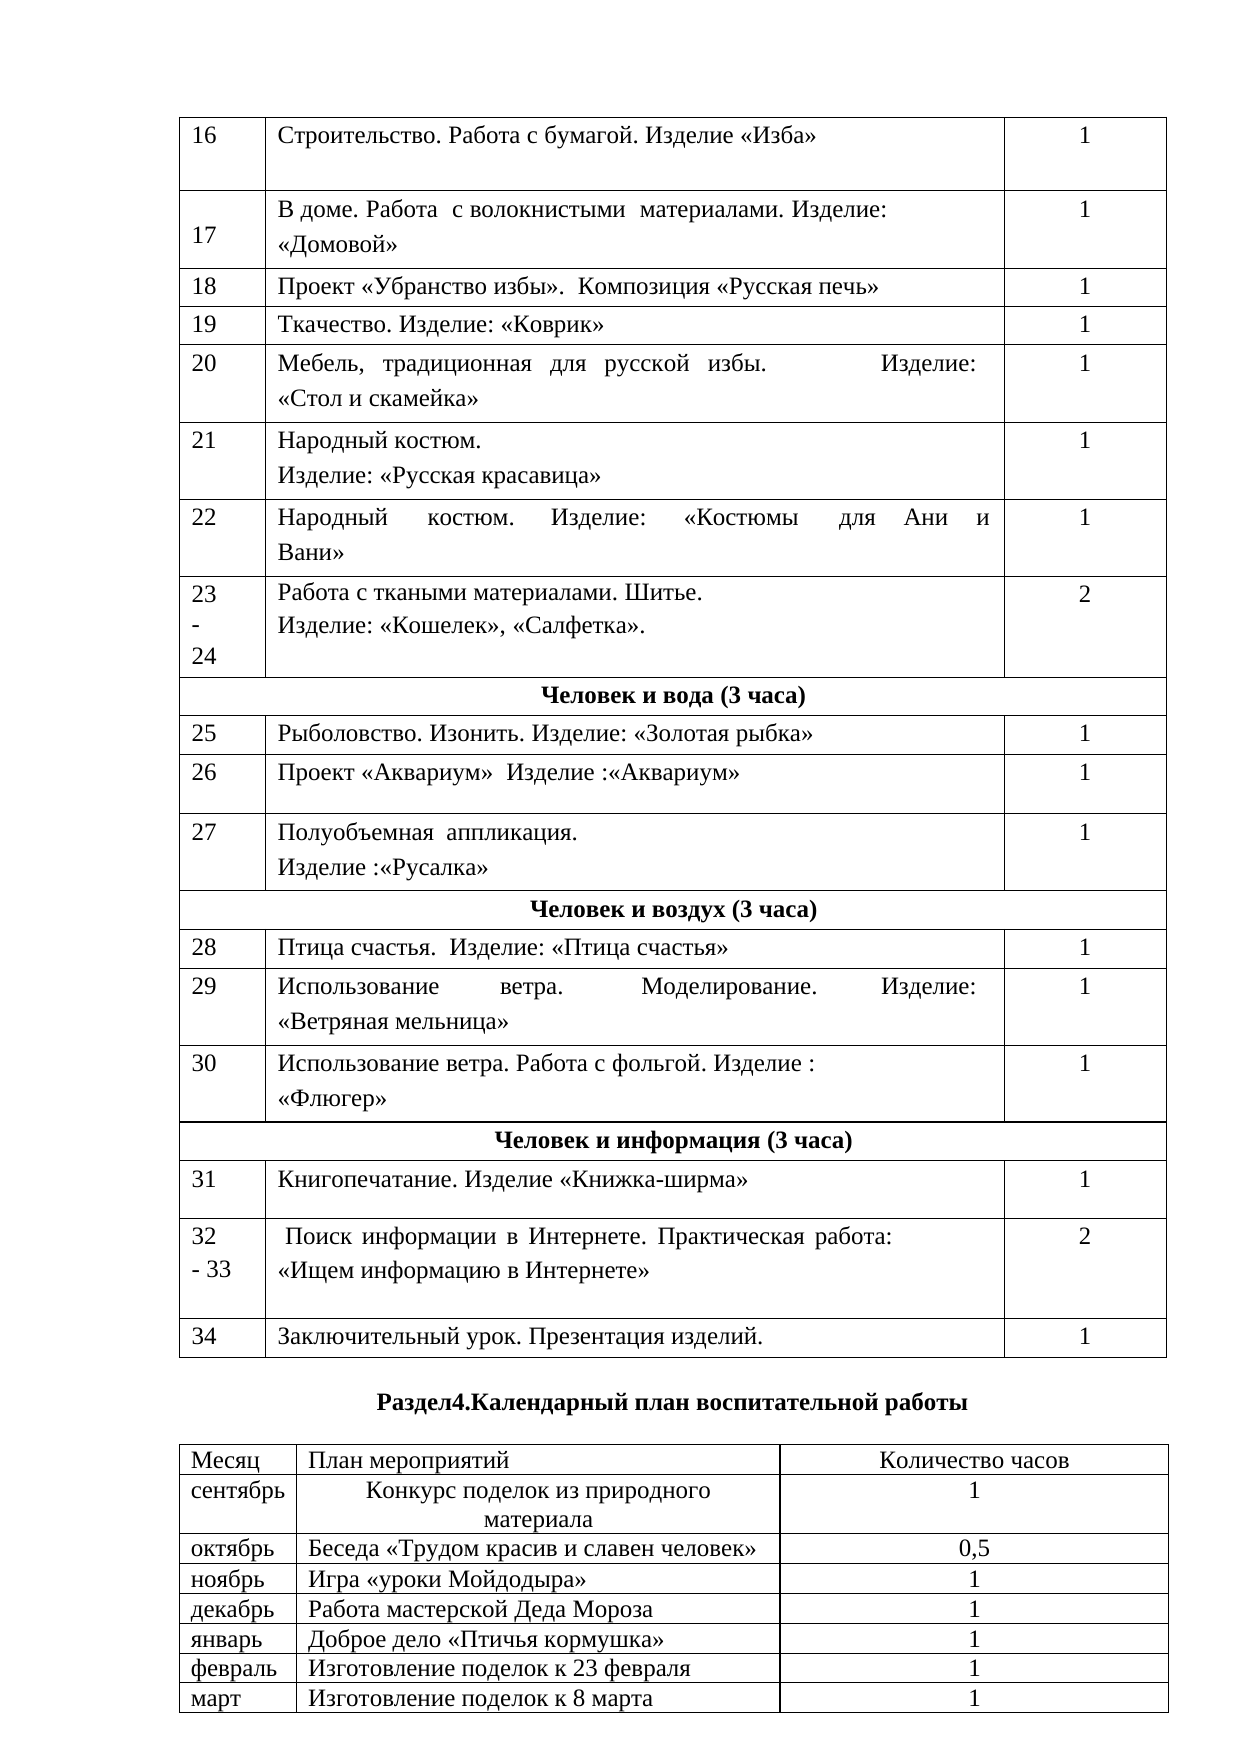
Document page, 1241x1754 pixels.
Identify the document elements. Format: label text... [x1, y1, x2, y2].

table_cell 1 [781, 1683, 1168, 1712]
table_header Месяц [180, 1445, 296, 1474]
table_header Строительство. Работа с бумагой. Изделие «Изба» [266, 118, 1004, 190]
table_cell 2 [1005, 577, 1166, 677]
table_cell январь [180, 1624, 296, 1652]
table_cell 1 [781, 1564, 1168, 1593]
table_cell Заключительный урок. Презентация изделий. [266, 1319, 1004, 1357]
table_cell февраль [180, 1654, 296, 1682]
table_cell 28 [180, 930, 265, 968]
table_cell Ткачество. Изделие: «Коврик» [266, 307, 1004, 344]
table_cell 1 [781, 1594, 1168, 1623]
table_cell 2 [1005, 1219, 1166, 1318]
table_cell 30 [180, 1046, 265, 1121]
table_cell 1 [1005, 969, 1166, 1044]
table_cell 1 [1005, 1046, 1166, 1121]
table_cell 29 [180, 969, 265, 1044]
table_cell 27 [180, 814, 265, 890]
table_cell Полуобъемная аппликация. Изделие :«Русалка» [266, 814, 1004, 890]
table_cell 1 [1005, 191, 1166, 267]
table_cell 21 [180, 423, 265, 499]
table_cell 1 [1005, 500, 1166, 576]
table_cell Работа с ткаными материалами. Шитье. Изделие: «Кошелек», «Салфетка». [266, 577, 1004, 677]
table_cell Рыболовство. Изонить. Изделие: «Золотая рыбка» [266, 716, 1004, 753]
table_cell 17 [180, 191, 265, 267]
table_cell Поиск информации в Интернете. Практическая работа: «Ищем информацию в Интернете» [266, 1219, 1004, 1318]
table_cell Человек и информация (3 часа) [180, 1123, 1166, 1160]
table_cell Изготовление поделок к 8 марта [297, 1683, 779, 1712]
table_cell Проект «Убранство избы». Композиция «Русская печь» [266, 269, 1004, 306]
table_cell Птица счастья. Изделие: «Птица счастья» [266, 930, 1004, 968]
table_cell 1 [1005, 716, 1166, 753]
table_cell 20 [180, 345, 265, 422]
table_cell Доброе дело «Птичья кормушка» [297, 1624, 779, 1652]
table_cell 22 [180, 500, 265, 576]
table_cell Беседа «Трудом красив и славен человек» [297, 1534, 779, 1563]
table_cell март [180, 1683, 296, 1712]
table_cell сентябрь [180, 1475, 296, 1532]
table_cell Мебель, традиционная для русской избы. Изделие: «Стол и скамейка» [266, 345, 1004, 422]
table_cell Народный костюм. Изделие: «Русская красавица» [266, 423, 1004, 499]
table_cell 34 [180, 1319, 265, 1357]
table_cell 31 [180, 1161, 265, 1217]
table_cell Народный костюм. Изделие: «Костюмы для Ани и Вани» [266, 500, 1004, 576]
table_header Количество часов [781, 1445, 1168, 1474]
table_cell Изготовление поделок к 23 февраля [297, 1654, 779, 1682]
table_cell 1 [1005, 423, 1166, 499]
table_cell Конкурс поделок из природного материала [297, 1475, 779, 1532]
table_cell 1 [781, 1475, 1168, 1532]
table_cell 0,5 [781, 1534, 1168, 1563]
table_cell Использование ветра. Работа с фольгой. Изделие : «Флюгер» [266, 1046, 1004, 1121]
table_cell 32 - 33 [180, 1219, 265, 1318]
table_cell 1 [1005, 345, 1166, 422]
table_cell октябрь [180, 1534, 296, 1563]
table_cell 23 - 24 [180, 577, 265, 677]
table_cell 1 [1005, 269, 1166, 306]
table_cell 1 [1005, 1319, 1166, 1357]
table_header План мероприятий [297, 1445, 779, 1474]
text Раздел4.Календарный план воспитательной работы [164, 1387, 1180, 1415]
table_cell 25 [180, 716, 265, 753]
table_cell 1 [1005, 930, 1166, 968]
table_cell 1 [1005, 1161, 1166, 1217]
table_cell 19 [180, 307, 265, 344]
table_cell 26 [180, 755, 265, 813]
table_cell Использование ветра. Моделирование. Изделие: «Ветряная мельница» [266, 969, 1004, 1044]
table_cell 1 [1005, 755, 1166, 813]
table_cell 1 [781, 1624, 1168, 1652]
table_cell Проект «Аквариум» Изделие :«Аквариум» [266, 755, 1004, 813]
table_cell декабрь [180, 1594, 296, 1623]
table_cell Человек и воздух (3 часа) [180, 891, 1166, 929]
table_cell 18 [180, 269, 265, 306]
table_cell Работа мастерской Деда Мороза [297, 1594, 779, 1623]
table_header 1 [1005, 118, 1166, 190]
table_cell 1 [1005, 814, 1166, 890]
table_cell Книгопечатание. Изделие «Книжка-ширма» [266, 1161, 1004, 1217]
table_header 16 [180, 118, 265, 190]
table_cell 1 [1005, 307, 1166, 344]
table_cell В доме. Работа с волокнистыми материалами. Изделие: «Домовой» [266, 191, 1004, 267]
table_cell Игра «уроки Мойдодыра» [297, 1564, 779, 1593]
table_cell ноябрь [180, 1564, 296, 1593]
table_cell Человек и вода (3 часа) [180, 678, 1166, 715]
table_cell 1 [781, 1654, 1168, 1682]
